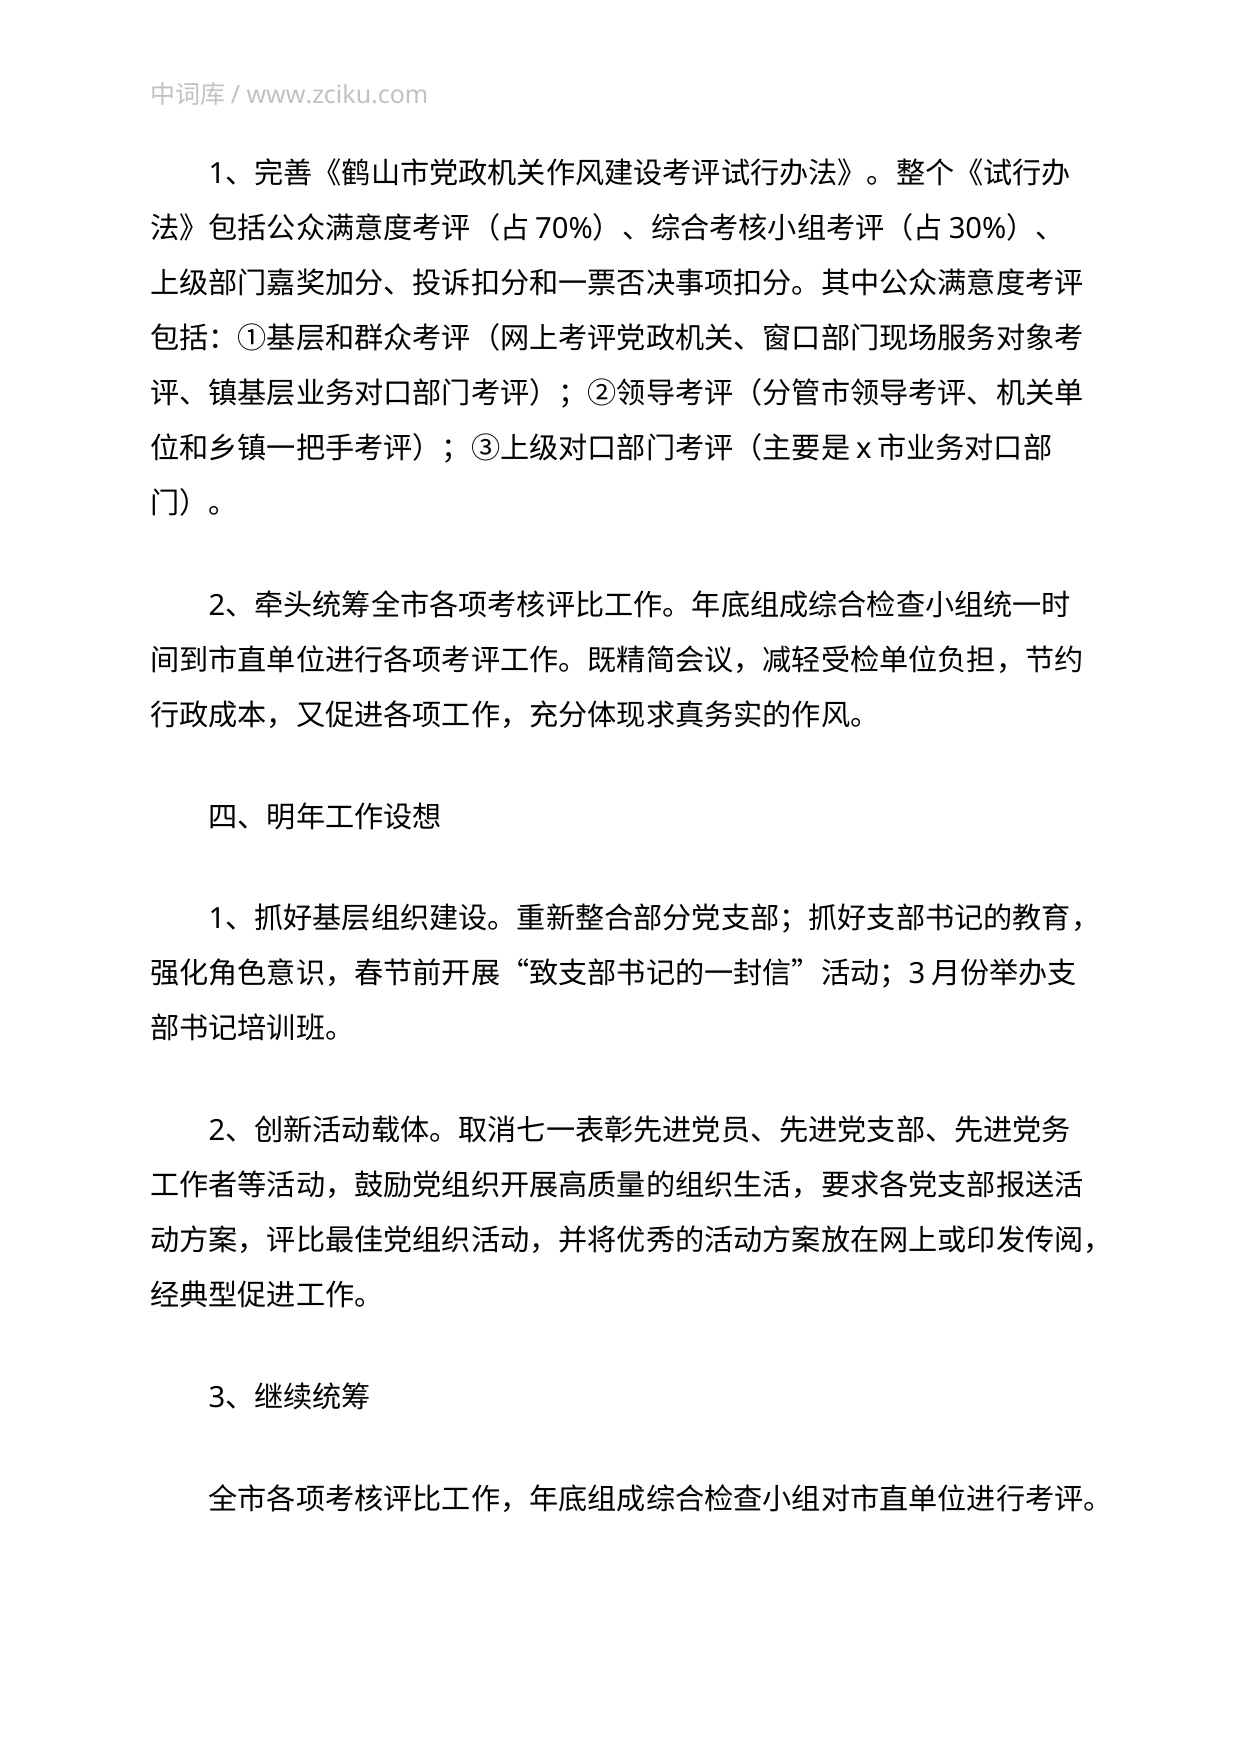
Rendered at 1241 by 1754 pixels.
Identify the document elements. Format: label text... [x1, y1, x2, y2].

text 1、抓好基层组织建设。重新整合部分党支部；抓好支部书记的教育，强化角色意识，春节前开展“致支部书记的一封信”活动；3月份举办支部书记培训班。 [150, 895, 1090, 1047]
text 2、创新活动载体。取消七一表彰先进党员、先进党支部、先进党务工作者等活动，鼓励党组织开展高质量的组织生活，要求各党支部报送活动方案，评比最佳党组织活动，并将优秀的活动方案放在网上或印发传阅，经典型促进工作。 [150, 1107, 1090, 1314]
text 1、完善《鹤山市党政机关作风建设考评试行办法》。整个《试行办法》包括公众满意度考评（占70%）、综合考核小组考评（占30%）、上级部门嘉奖加分、投诉扣分和一票否决事项扣分。其中公众满意度考评包括：①基层和群众考评（网上考评党政机关、窗口部门现场服务对象考评、镇基层业务对口部门考评）；②领导考评（分管市领导考评、机关单位和乡镇一把手考评）；③上级对口部门考评（主要是x市业务对口部门）。 [150, 150, 1090, 522]
text 3、继续统筹 [150, 1373, 1090, 1416]
text 2、牵头统筹全市各项考核评比工作。年底组成综合检查小组统一时间到市直单位进行各项考评工作。既精简会议，减轻受检单位负担，节约行政成本，又促进各项工作，充分体现求真务实的作风。 [150, 581, 1090, 734]
text 全市各项考核评比工作，年底组成综合检查小组对市直单位进行考评。 [150, 1475, 1090, 1517]
text 四、明年工作设想 [150, 793, 1090, 835]
